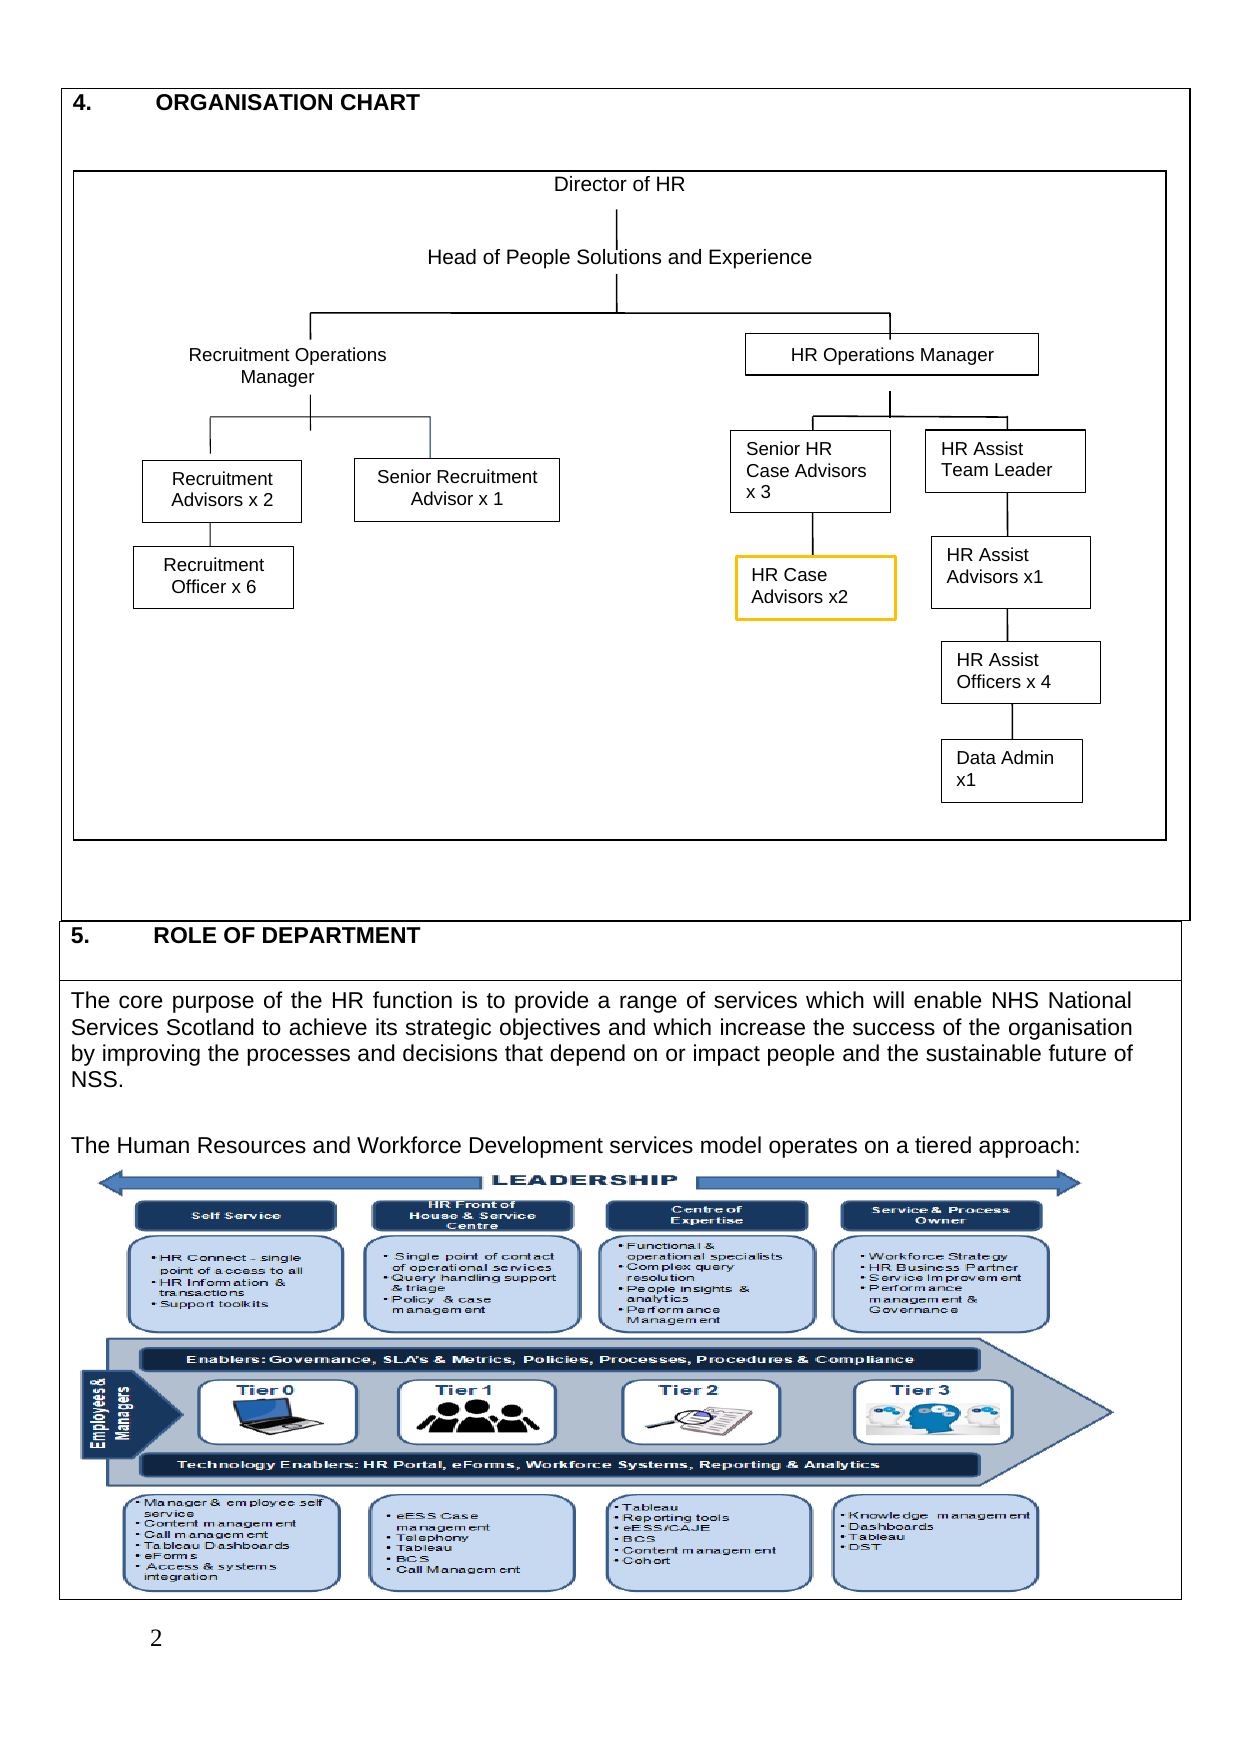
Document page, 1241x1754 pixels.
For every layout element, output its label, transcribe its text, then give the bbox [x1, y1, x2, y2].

table_header 5. ROLE OF DEPARTMENT [60, 922, 1181, 980]
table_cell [60, 981, 1181, 1599]
table_header 4. ORGANISATION CHART [62, 89, 1189, 920]
